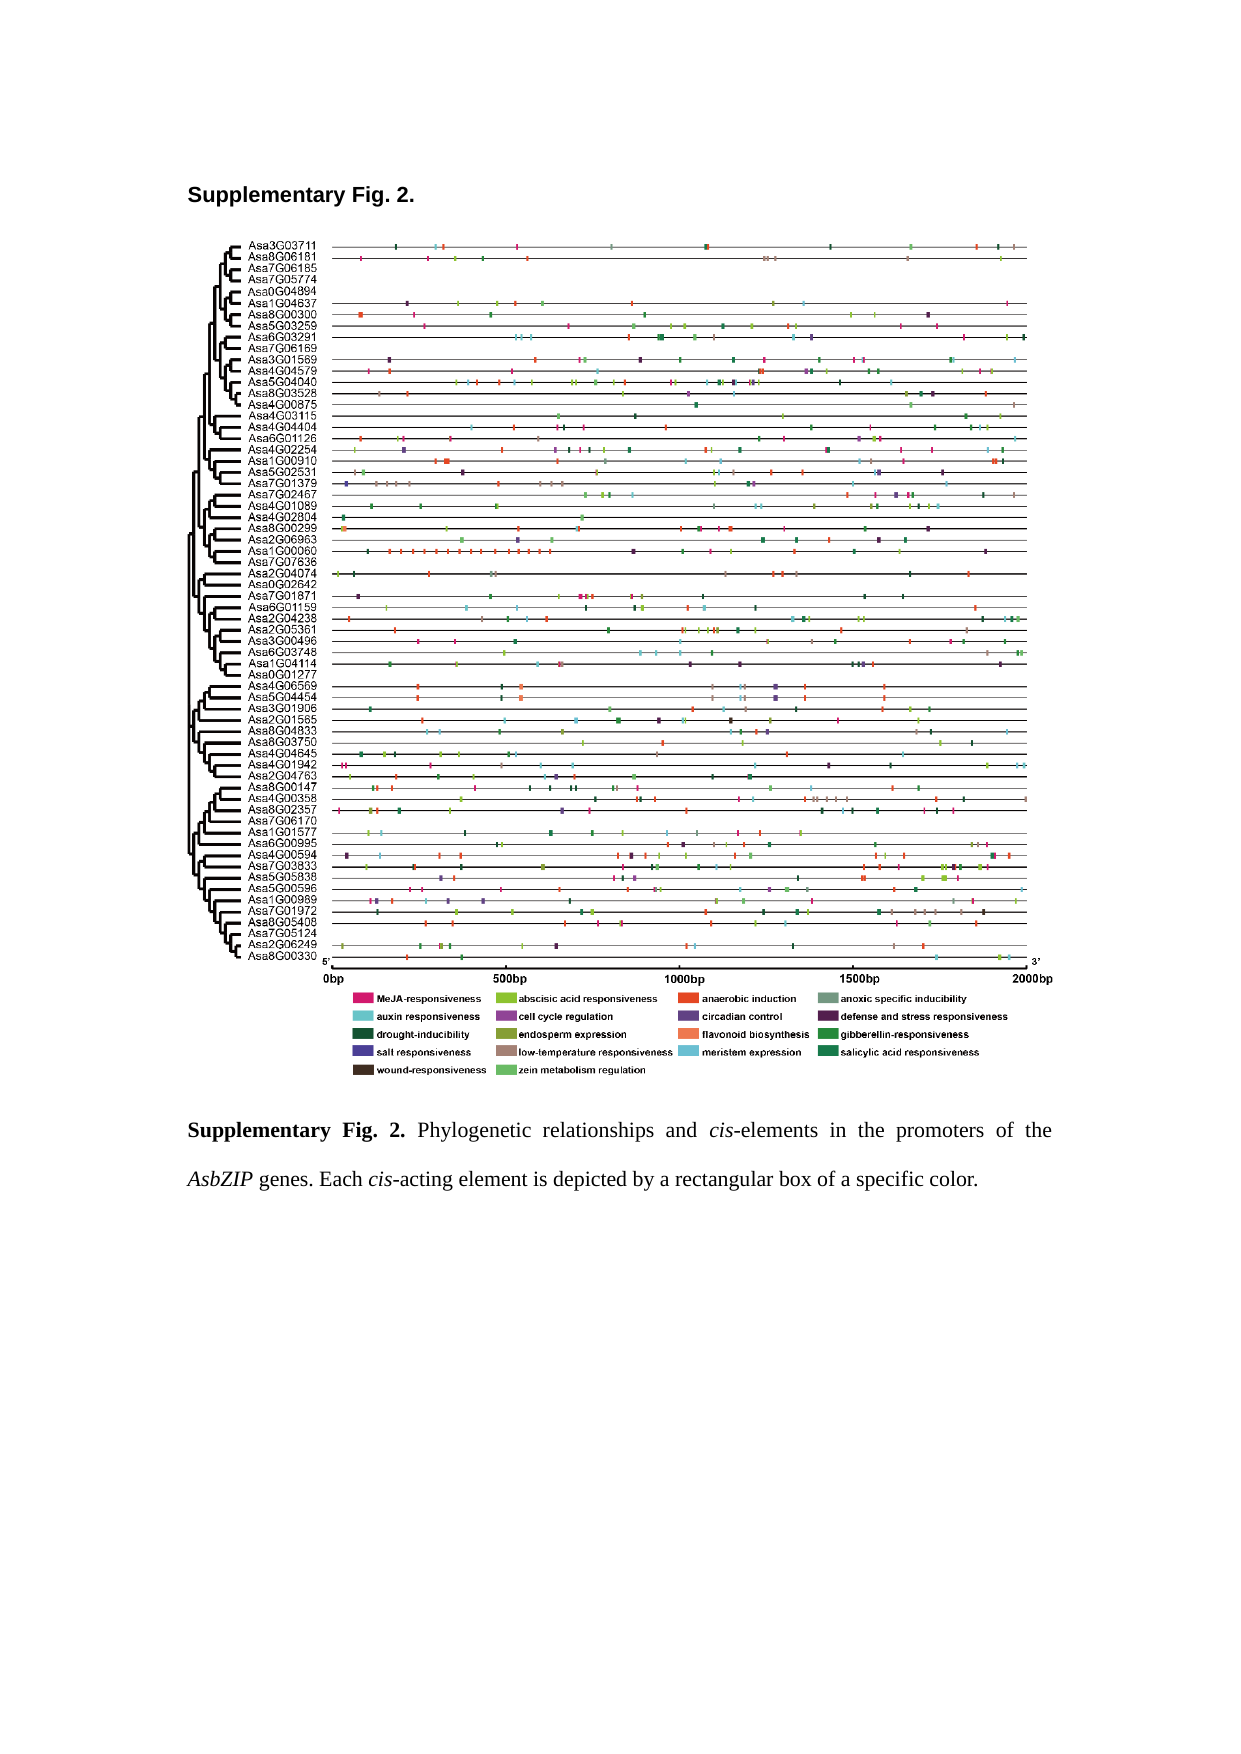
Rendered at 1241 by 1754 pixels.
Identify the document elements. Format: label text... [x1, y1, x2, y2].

text Supplementary Fig. 2. [187, 178, 1053, 211]
picture [187, 239, 1053, 1077]
text Supplementary Fig. 2. Phylogenetic relationships and cis-elements in the promoters of the AsbZIP genes. Each cis-acting element is depicted by a rectangular box of a specific color. [187, 1113, 1053, 1195]
